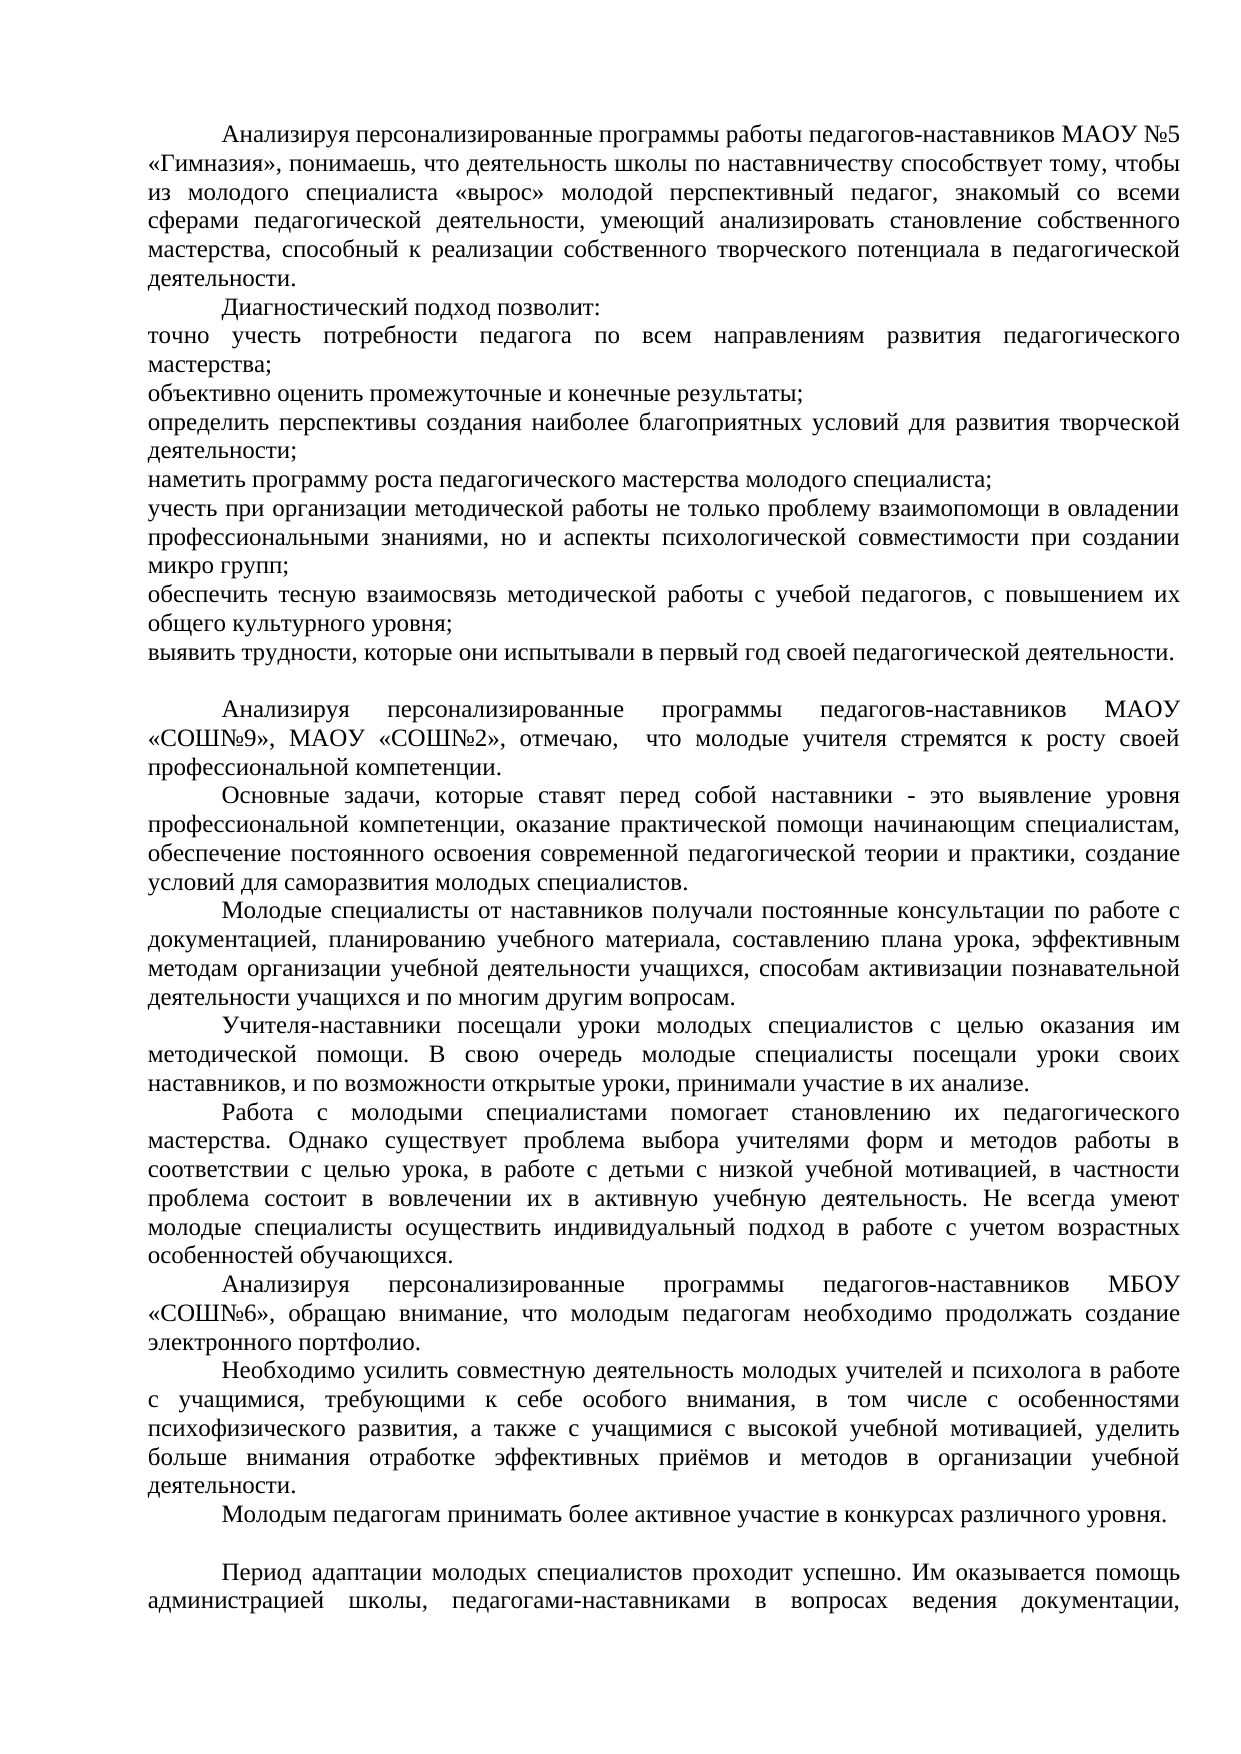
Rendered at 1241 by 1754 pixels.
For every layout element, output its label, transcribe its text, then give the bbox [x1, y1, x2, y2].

text обеспечить тесную взаимосвязь методической работы с учебой педагогов, с повышением их общего культурного уровня; [148, 579, 1181, 637]
text Учителя-наставники посещали уроки молодых специалистов с целью оказания им методической помощи. В свою очередь молодые специалисты посещали уроки своих наставников, и по возможности открытые уроки, принимали участие в их анализе. [148, 1011, 1181, 1097]
text Диагностический подход позволит: [148, 292, 1181, 321]
text наметить программу роста педагогического мастерства молодого специалиста; [148, 464, 1181, 493]
text Необходимо усилить совместную деятельность молодых учителей и психолога в работе с учащимися, требующими к себе особого внимания, в том числе с особенностями психофизического развития, а также с учащимися с высокой учебной мотивацией, уделить больше внимания отработке эффективных приёмов и методов в организации учебной деятельности. [148, 1356, 1181, 1499]
text Анализируя персонализированные программы работы педагогов-наставников МАОУ №5 «Гимназия», понимаешь, что деятельность школы по наставничеству способствует тому, чтобы из молодого специалиста «вырос» молодой перспективный педагог, знакомый со всеми сферами педагогической деятельности, умеющий анализировать становление собственного мастерства, способный к реализации собственного творческого потенциала в педагогической деятельности. [148, 119, 1181, 292]
text точно учесть потребности педагога по всем направлениям развития педагогического мастерства; [148, 321, 1181, 378]
text Молодые специалисты от наставников получали постоянные консультации по работе с документацией, планированию учебного материала, составлению плана урока, эффективным методам организации учебной деятельности учащихся, способам активизации познавательной деятельности учащихся и по многим другим вопросам. [148, 896, 1181, 1011]
text Молодым педагогам принимать более активное участие в конкурсах различного уровня. [148, 1499, 1181, 1528]
text объективно оценить промежуточные и конечные результаты; [148, 378, 1181, 407]
text Анализируя персонализированные программы педагогов-наставников МАОУ «СОШ№9», МАОУ «СОШ№2», отмечаю, что молодые учителя стремятся к росту своей профессиональной компетенции. [148, 694, 1181, 781]
text Основные задачи, которые ставят перед собой наставники - это выявление уровня профессиональной компетенции, оказание практической помощи начинающим специалистам, обеспечение постоянного освоения современной педагогической теории и практики, создание условий для саморазвития молодых специалистов. [148, 781, 1181, 896]
text Анализируя персонализированные программы педагогов-наставников МБОУ «СОШ№6», обращаю внимание, что молодым педагогам необходимо продолжать создание электронного портфолио. [148, 1269, 1181, 1356]
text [148, 1557, 1181, 1614]
text выявить трудности, которые они испытывали в первый год своей педагогической деятельности. [148, 637, 1181, 666]
text учесть при организации методической работы не только проблему взаимопомощи в овладении профессиональными знаниями, но и аспекты психологической совместимости при создании микро групп; [148, 493, 1181, 579]
text Работа с молодыми специалистами помогает становлению их педагогического мастерства. Однако существует проблема выбора учителями форм и методов работы в соответствии с целью урока, в работе с детьми с низкой учебной мотивацией, в частности проблема состоит в вовлечении их в активную учебную деятельность. Не всегда умеют молодые специалисты осуществить индивидуальный подход в работе с учетом возрастных особенностей обучающихся. [148, 1097, 1181, 1269]
text определить перспективы создания наиболее благоприятных условий для развития творческой деятельности; [148, 407, 1181, 464]
